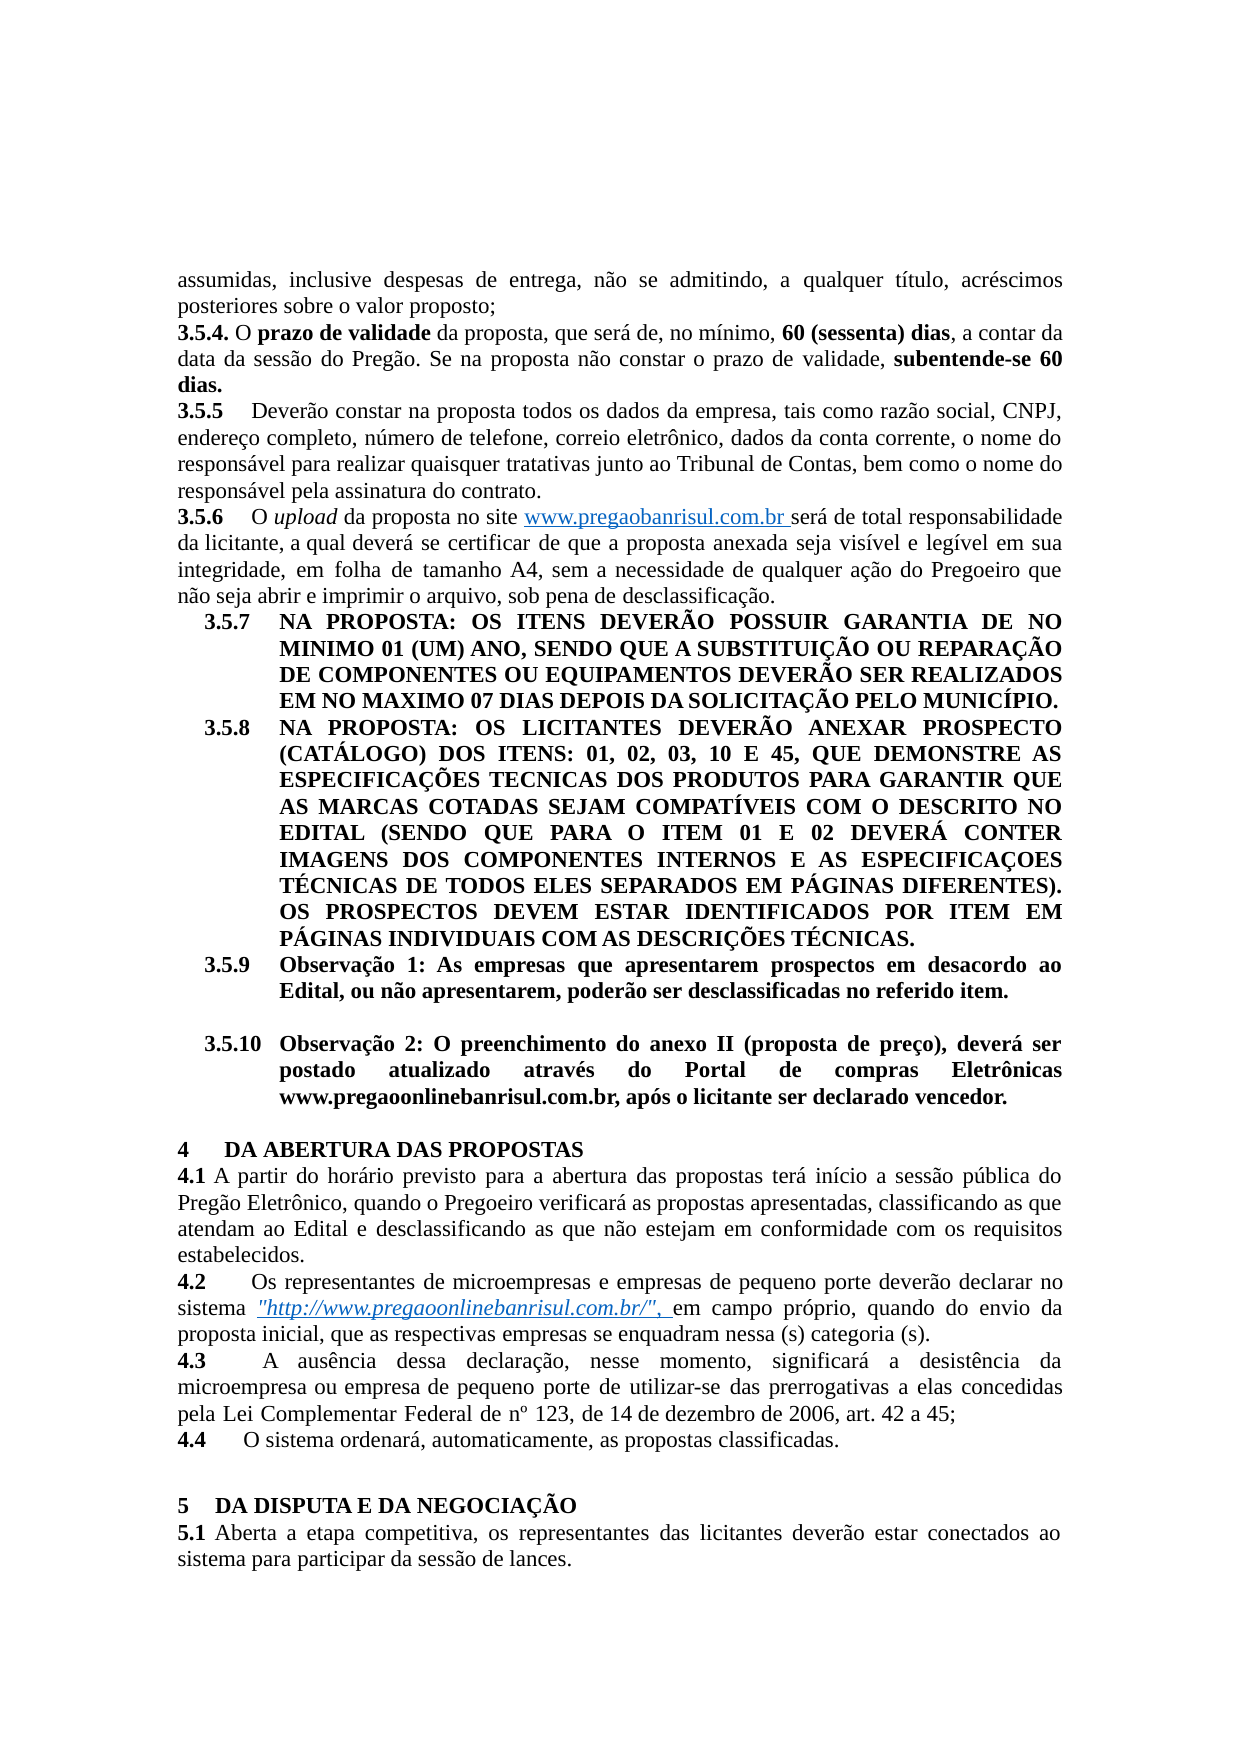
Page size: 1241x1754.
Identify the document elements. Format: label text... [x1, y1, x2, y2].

list Observação 1: As empresas que apresentarem prospectos em desacordo ao Edital, ou não apresentarem, poderão ser desclassificadas no referido item. [204, 951, 1063, 1030]
list Observação 2: O preenchimento do anexo II (proposta de preço), deverá ser postado atualizado através do Portal de compras Eletrônicas www.pregaoonlinebanrisul.com.br, após o licitante ser declarado vencedor. [204, 1030, 1063, 1109]
list O upload da proposta no site www.pregaobanrisul.com.br será de total responsabilidade da licitante, a qual deverá se certificar de que a proposta anexada seja visível e legível em sua integridade, em folha de tamanho A4, sem a necessidade de qualquer ação do Pregoeiro que não seja abrir e imprimir o arquivo, sob pena de desclassificação. [177, 503, 1063, 608]
list DA DISPUTA E DA NEGOCIAÇÃO [177, 1492, 1063, 1519]
list Deverão constar na proposta todos os dados da empresa, tais como razão social, CNPJ, endereço completo, número de telefone, correio eletrônico, dados da conta corrente, o nome do responsável para realizar quaisquer tratativas junto ao Tribunal de Contas, bem como o nome do responsável pela assinatura do contrato. [177, 398, 1063, 503]
list O sistema ordenará, automaticamente, as propostas classificadas. [177, 1426, 1063, 1452]
list A ausência dessa declaração, nesse momento, significará a desistência da microempresa ou empresa de pequeno porte de utilizar-se das prerrogativas a elas concedidas pela Lei Complementar Federal de nº 123, de 14 de dezembro de 2006, art. 42 a 45; [177, 1347, 1063, 1426]
list DA ABERTURA DAS PROPOSTAS [177, 1136, 1063, 1162]
text 3.5.4. O prazo de validade da proposta, que será de, no mínimo, 60 (sessenta) dias, a contar da data da sessão do Pregão. Se na proposta não constar o prazo de validade, subentende-se 60 dias. [177, 318, 1063, 398]
list NA PROPOSTA: OS LICITANTES DEVERÃO ANEXAR PROSPECTO (CATÁLOGO) DOS ITENS: 01, 02, 03, 10 E 45, QUE DEMONSTRE AS ESPECIFICAÇÕES TECNICAS DOS PRODUTOS PARA GARANTIR QUE AS MARCAS COTADAS SEJAM COMPATÍVEIS COM O DESCRITO NO EDITAL (SENDO QUE PARA O ITEM 01 E 02 DEVERÁ CONTER IMAGENS DOS COMPONENTES INTERNOS E AS ESPECIFICAÇOES TÉCNICAS DE TODOS ELES SEPARADOS EM PÁGINAS DIFERENTES). OS PROSPECTOS DEVEM ESTAR IDENTIFICADOS POR ITEM EM PÁGINAS INDIVIDUAIS COM AS DESCRIÇÕES TÉCNICAS. [204, 714, 1063, 951]
list Os representantes de microempresas e empresas de pequeno porte deverão declarar no sistema "http://www.pregaoonlinebanrisul.com.br/", em campo próprio, quando do envio da proposta inicial, que as respectivas empresas se enquadram nessa (s) categoria (s). [177, 1268, 1063, 1347]
list NA PROPOSTA: OS ITENS DEVERÃO POSSUIR GARANTIA DE NO MINIMO 01 (UM) ANO, SENDO QUE A SUBSTITUIÇÃO OU REPARAÇÃO DE COMPONENTES OU EQUIPAMENTOS DEVERÃO SER REALIZADOS EM NO MAXIMO 07 DIAS DEPOIS DA SOLICITAÇÃO PELO MUNICÍPIO. [204, 608, 1063, 714]
text 4.1 A partir do horário previsto para a abertura das propostas terá início a sessão pública do Pregão Eletrônico, quando o Pregoeiro verificará as propostas apresentadas, classificando as que atendam ao Edital e desclassificando as que não estejam em conformidade com os requisitos estabelecidos. [177, 1162, 1063, 1268]
text 5.1 Aberta a etapa competitiva, os representantes das licitantes deverão estar conectados ao sistema para participar da sessão de lances. [177, 1519, 1063, 1572]
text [177, 266, 1063, 318]
